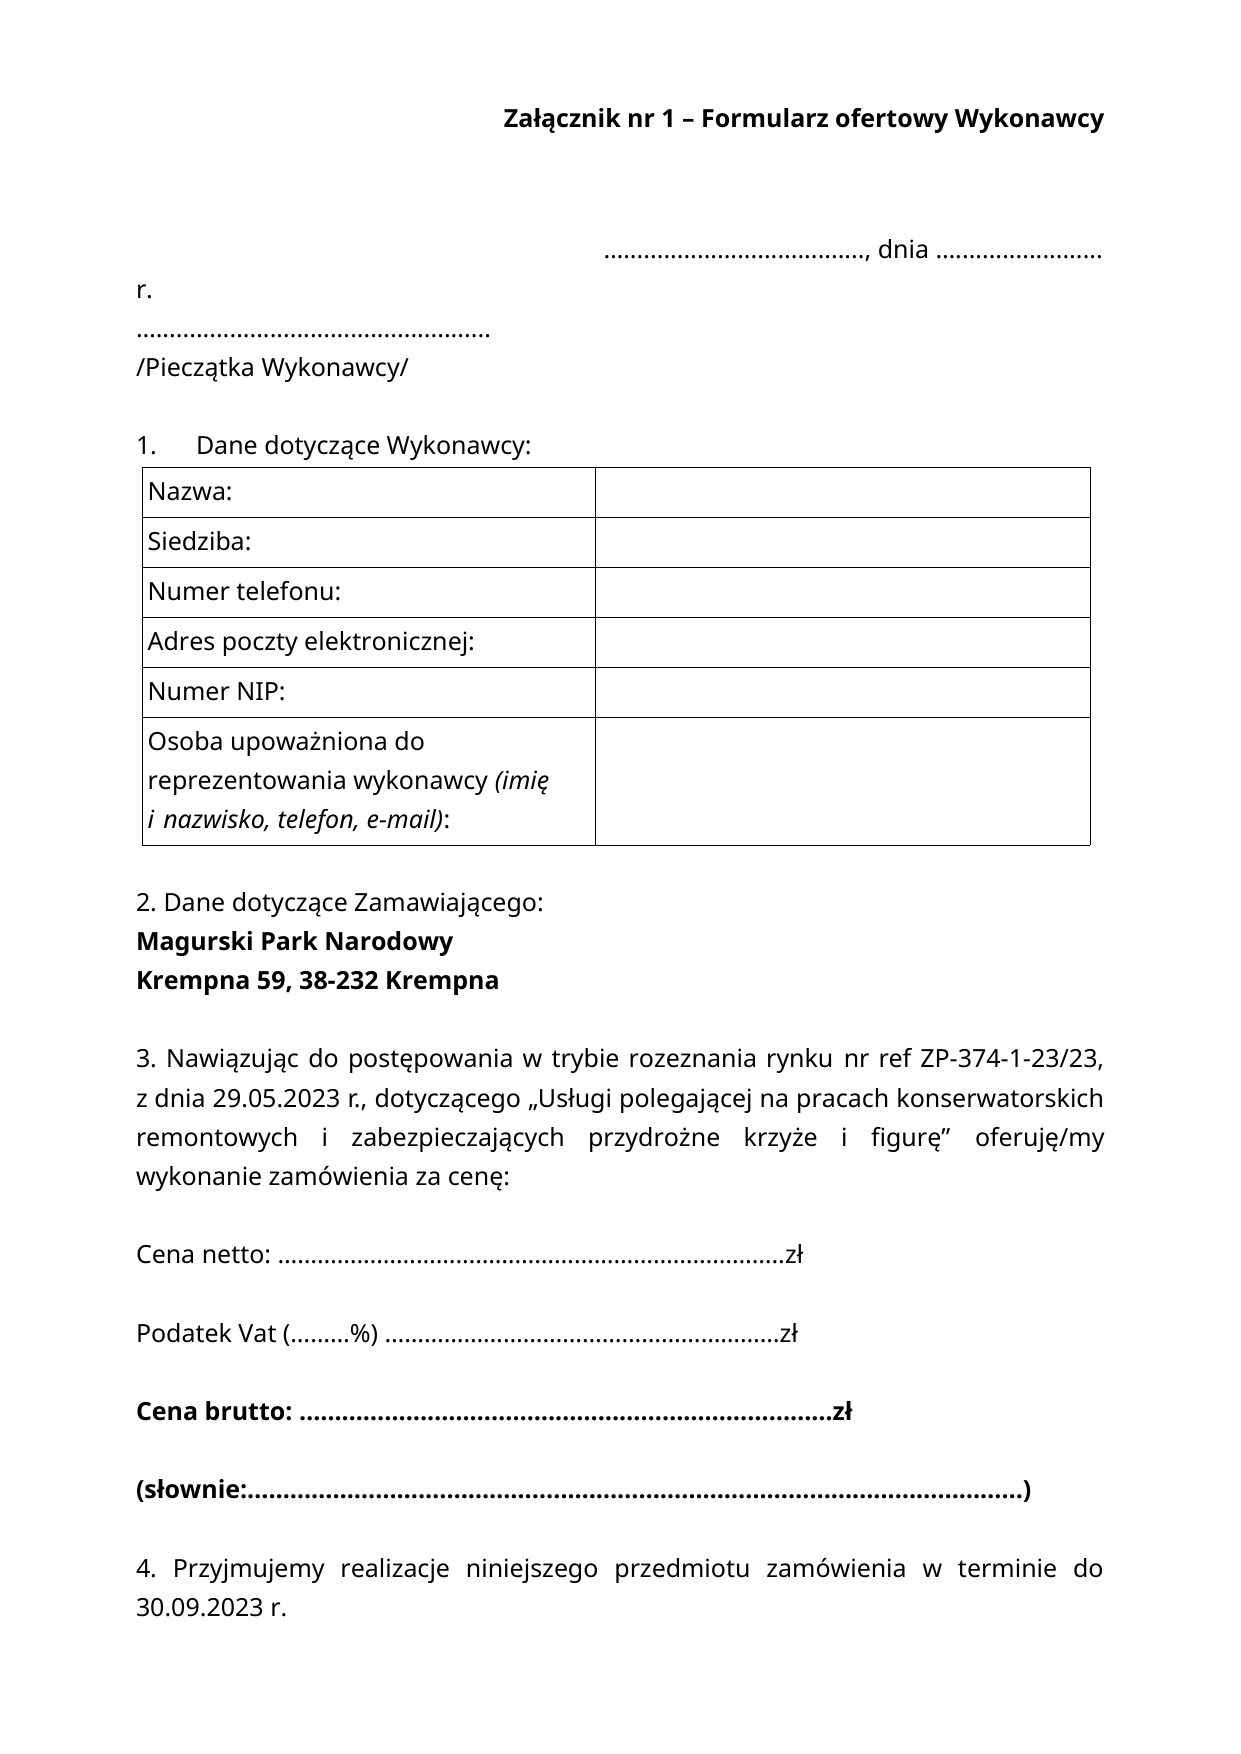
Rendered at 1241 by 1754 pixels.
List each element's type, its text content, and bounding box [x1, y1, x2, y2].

text …...................................., dnia …...................... r. [136, 232, 1104, 305]
table_cell [596, 518, 1090, 567]
text Krempna 59, 38-232 Krempna [136, 963, 1104, 997]
text ….................................................. [136, 311, 1104, 344]
table_cell Siedziba: [143, 518, 595, 567]
text Załącznik nr 1 – Formularz ofertowy Wykonawcy [136, 100, 1104, 134]
text 4. Przyjmujemy realizacje niniejszego przedmiotu zamówienia w terminie do 30.09.2023 r. [136, 1550, 1104, 1623]
table_header Nazwa: [143, 468, 595, 517]
text 2. Dane dotyczące Zamawiającego: [136, 884, 1104, 918]
text 3. Nawiązując do postępowania w trybie rozeznania rynku nr ref ZP-374-1-23/23, z dnia 29.05.2023 r., dotyczącego „Usługi polegającej na pracach konserwatorskich remontowych i zabezpieczających przydrożne krzyże i figurę” oferuję/my wykonanie zamówienia za cenę: [136, 1041, 1104, 1193]
text /Pieczątka Wykonawcy/ [136, 350, 1104, 384]
text Cena netto: …………………………………………………………………..zł [136, 1237, 1104, 1271]
table_cell Adres poczty elektronicznej: [143, 618, 595, 667]
table_cell Numer NIP: [143, 668, 595, 717]
table_cell [596, 568, 1090, 617]
list Dane dotyczące Wykonawcy: [136, 428, 1104, 462]
table_cell Numer telefonu: [143, 568, 595, 617]
table_cell [596, 718, 1090, 845]
table_cell [596, 668, 1090, 717]
table_cell [596, 618, 1090, 667]
text Podatek Vat (………%) ……………………………………………………zł [136, 1315, 1104, 1349]
text Magurski Park Narodowy [136, 924, 1104, 958]
table_header [596, 468, 1090, 517]
text Cena brutto: …………………………………………………………………zł [136, 1394, 1104, 1428]
text (słownie:…………………….…………………………………………………………………………) [136, 1472, 1104, 1506]
table_cell Osoba upoważniona do reprezentowania wykonawcy (imię i nazwisko, telefon, e-mail): [143, 718, 595, 845]
